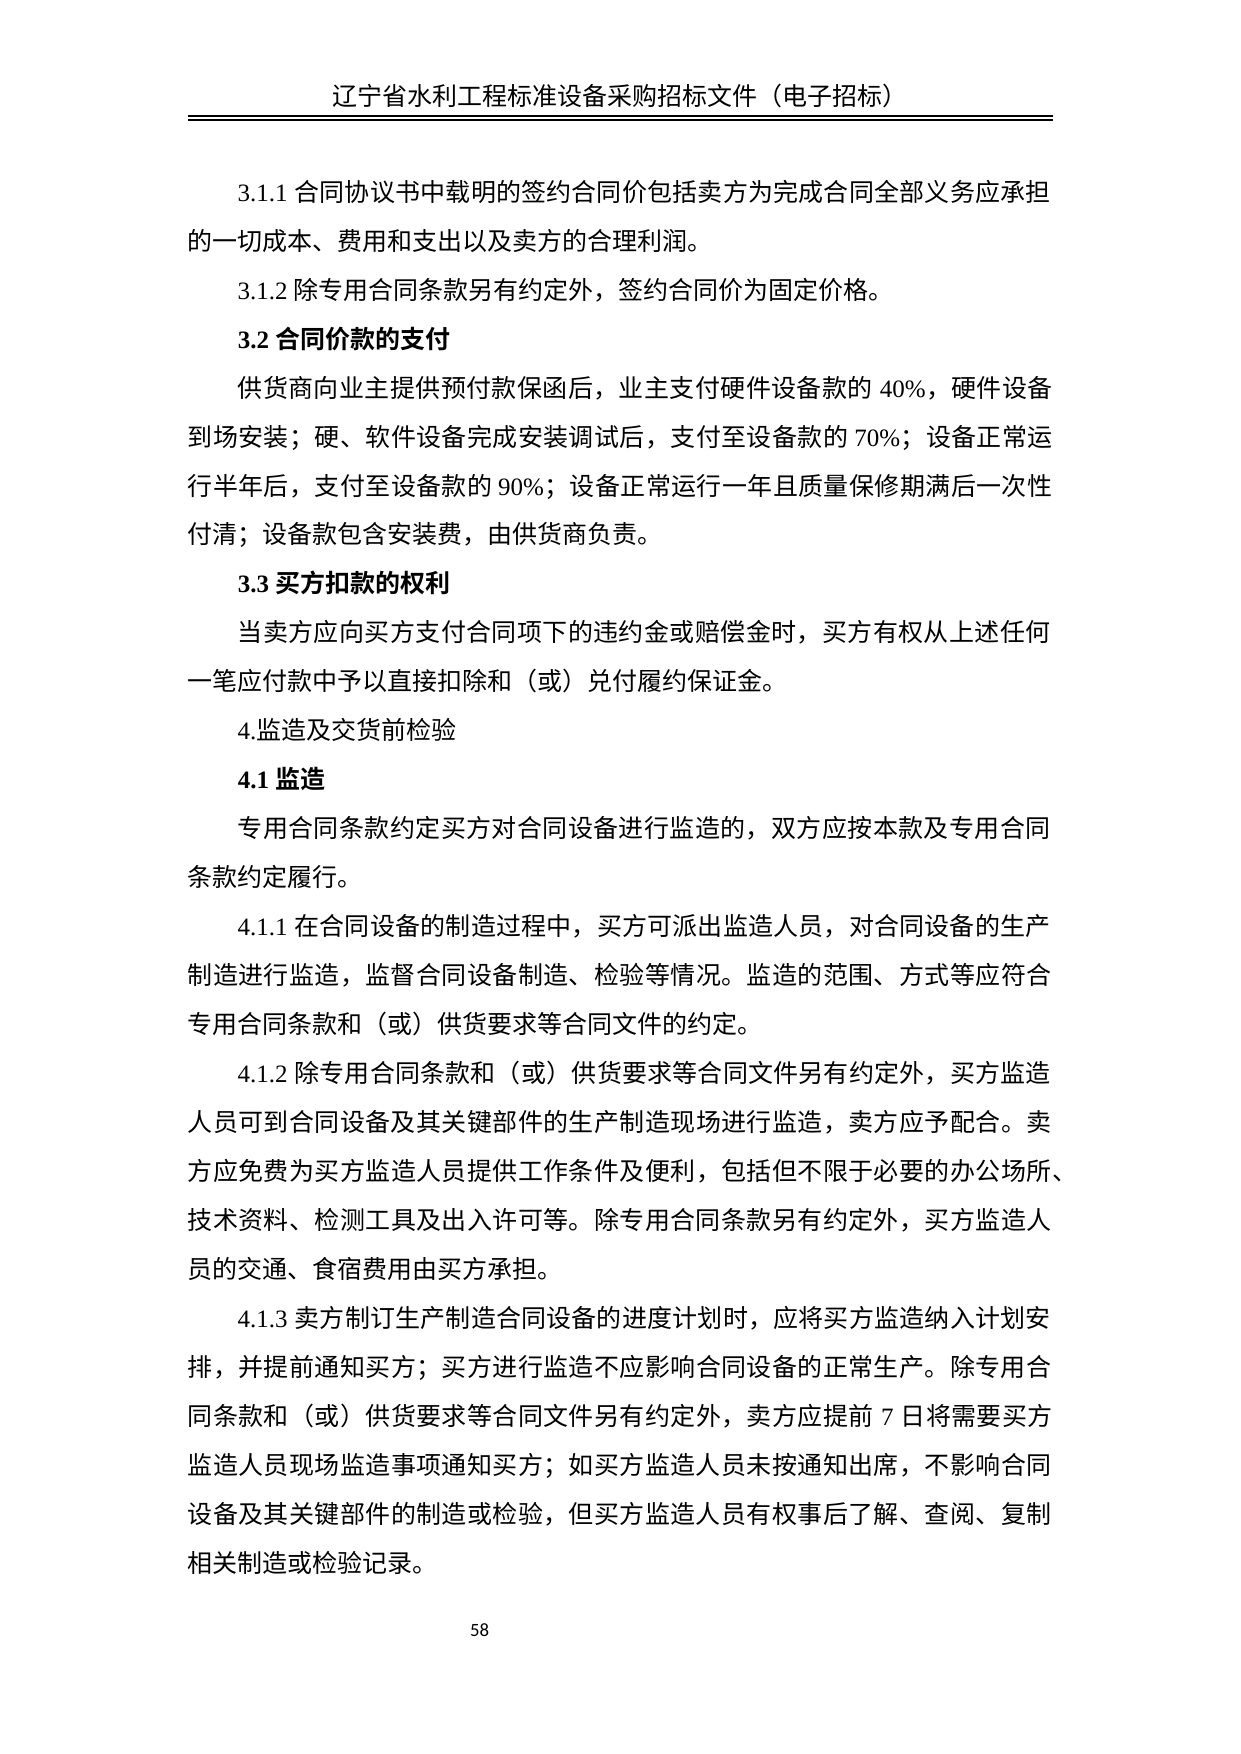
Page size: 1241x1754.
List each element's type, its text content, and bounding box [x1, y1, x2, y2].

subtitle 4.监造及交货前检验 [187, 701, 1053, 749]
subtitle 4.1 监造 [187, 749, 1053, 798]
text 4.1.3 卖方制订生产制造合同设备的进度计划时，应将买方监造纳入计划安排，并提前通知买方；买方进行监造不应影响合同设备的正常生产。除专用合同条款和（或）供货要求等合同文件另有约定外，卖方应提前 7 日将需要买方监造人员现场监造事项通知买方；如买方监造人员未按通知出席，不影响合同设备及其关键部件的制造或检验，但买方监造人员有权事后了解、查阅、复制相关制造或检验记录。 [187, 1288, 1053, 1582]
text 3.1.2 除专用合同条款另有约定外，签约合同价为固定价格。 [187, 260, 1053, 309]
text 3.1.1 合同协议书中载明的签约合同价包括卖方为完成合同全部义务应承担的一切成本、费用和支出以及卖方的合理利润。 [187, 162, 1053, 260]
subtitle 3.3 买方扣款的权利 [187, 554, 1053, 603]
text 4.1.1 在合同设备的制造过程中，买方可派出监造人员，对合同设备的生产制造进行监造，监督合同设备制造、检验等情况。监造的范围、方式等应符合专用合同条款和（或）供货要求等合同文件的约定。 [187, 896, 1053, 1043]
text 专用合同条款约定买方对合同设备进行监造的，双方应按本款及专用合同条款约定履行。 [187, 798, 1053, 896]
text 4.1.2 除专用合同条款和（或）供货要求等合同文件另有约定外，买方监造人员可到合同设备及其关键部件的生产制造现场进行监造，卖方应予配合。卖方应免费为买方监造人员提供工作条件及便利，包括但不限于必要的办公场所、技术资料、检测工具及出入许可等。除专用合同条款另有约定外，买方监造人员的交通、食宿费用由买方承担。 [187, 1043, 1053, 1288]
text 供货商向业主提供预付款保函后，业主支付硬件设备款的40%，硬件设备到场安装；硬、软件设备完成安装调试后，支付至设备款的70%；设备正常运行半年后，支付至设备款的90%；设备正常运行一年且质量保修期满后一次性付清；设备款包含安装费，由供货商负责。 [187, 358, 1053, 554]
subtitle 3.2 合同价款的支付 [187, 309, 1053, 358]
text 当卖方应向买方支付合同项下的违约金或赔偿金时，买方有权从上述任何一笔应付款中予以直接扣除和（或）兑付履约保证金。 [187, 603, 1053, 701]
